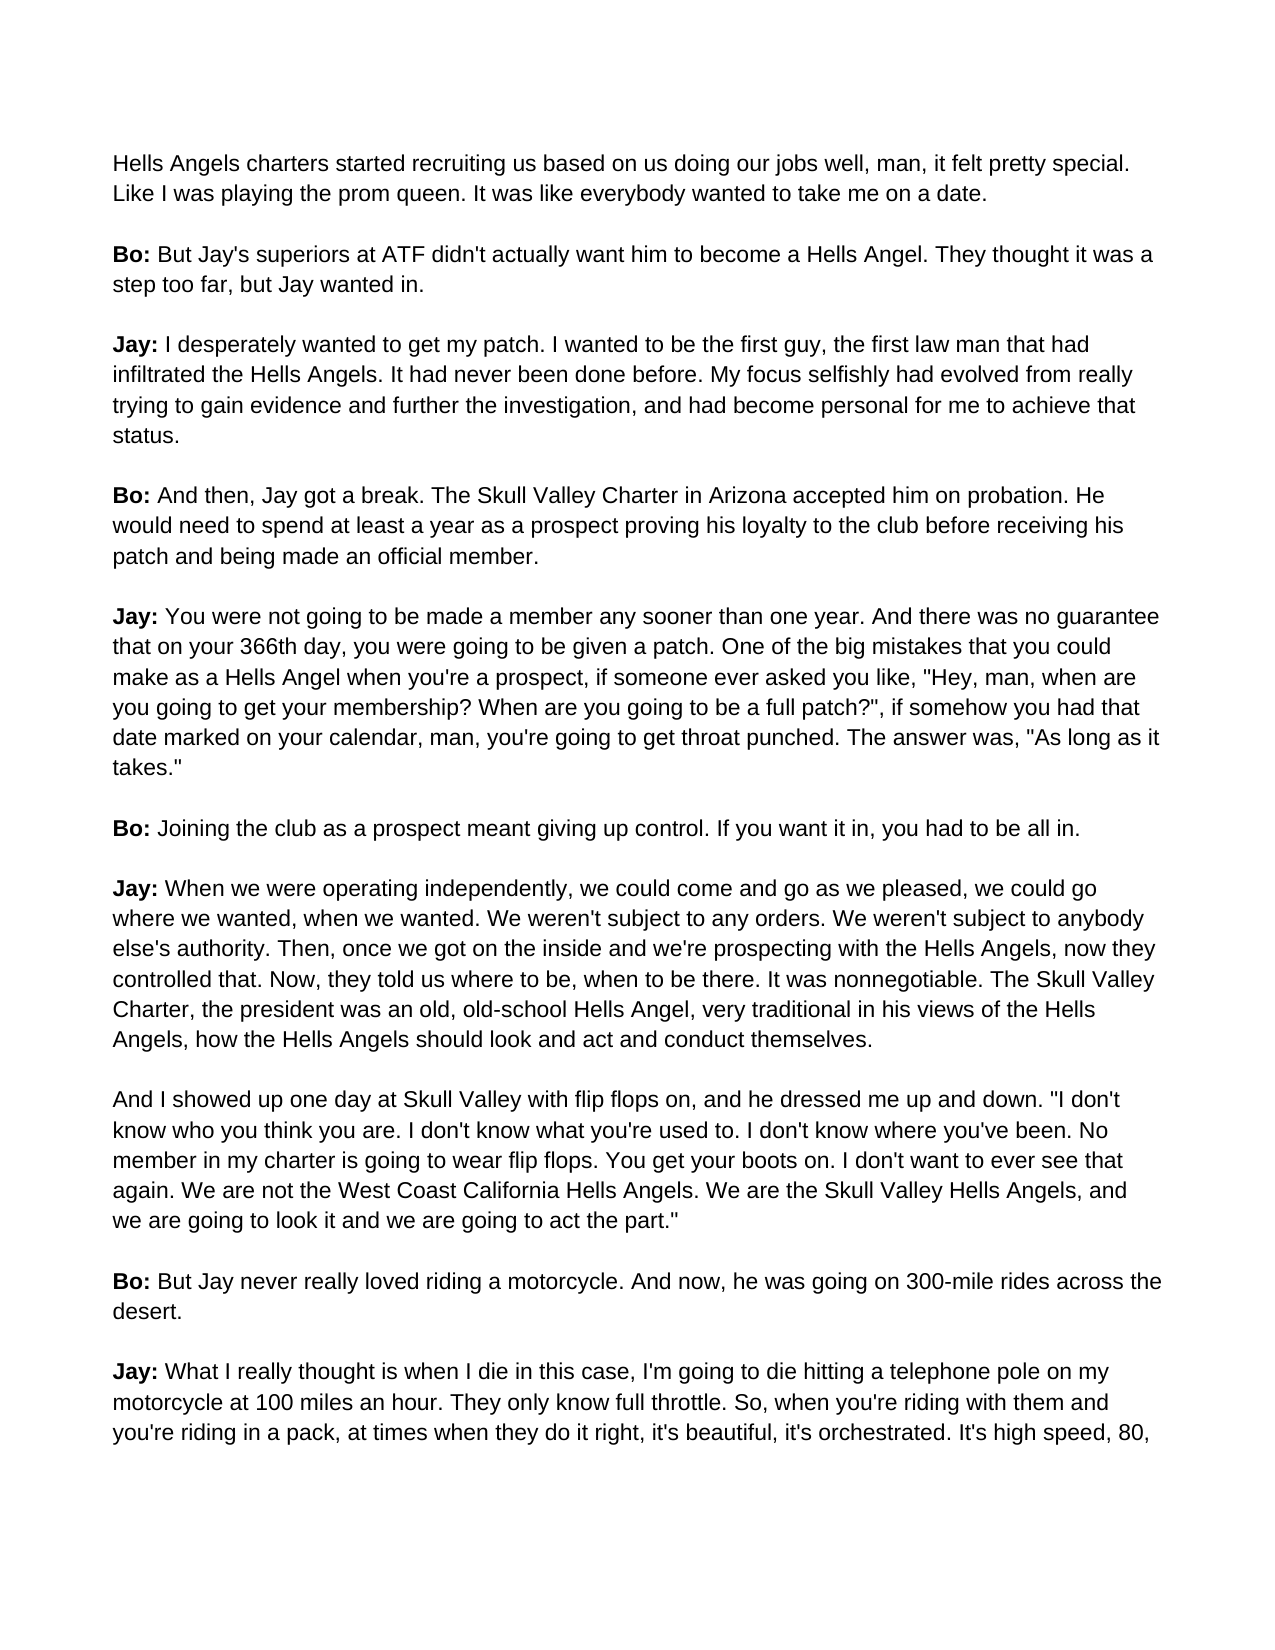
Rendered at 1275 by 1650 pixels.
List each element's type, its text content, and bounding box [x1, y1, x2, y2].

text Jay: When we were operating independently, we could come and go as we pleased, we could go where we wanted, when we wanted. We weren't subject to any orders. We weren't subject to anybody else's authority. Then, once we got on the inside and we're prospecting with the Hells Angels, now they controlled that. Now, they told us where to be, when to be there. It was nonnegotiable. The Skull Valley Charter, the president was an old, old-school Hells Angel, very traditional in his views of the Hells Angels, how the Hells Angels should look and act and conduct themselves. [112, 875, 1162, 1052]
text Jay: You were not going to be made a member any sooner than one year. And there was no guarantee that on your 366th day, you were going to be given a patch. One of the big mistakes that you could make as a Hells Angel when you're a prospect, if someone ever asked you like, "Hey, man, when are you going to get your membership? When are you going to be a full patch?", if somehow you had that date marked on your calendar, man, you're going to get throat punched. The answer was, "As long as it takes." [112, 603, 1162, 781]
text And I showed up one day at Skull Valley with flip flops on, and he dressed me up and down. "I don't know who you think you are. I don't know what you're used to. I don't know where you've been. No member in my charter is going to wear flip flops. You get your boots on. I don't want to ever see that again. We are not the West Coast California Hells Angels. We are the Skull Valley Hells Angels, and we are going to look it and we are going to act the part." [112, 1086, 1162, 1234]
text Bo: Joining the club as a prospect meant giving up control. If you want it in, you had to be all in. [112, 814, 1162, 841]
text Bo: But Jay's superiors at ATF didn't actually want him to become a Hells Angel. They thought it was a step too far, but Jay wanted in. [112, 241, 1162, 297]
text Bo: And then, Jay got a break. The Skull Valley Charter in Arizona accepted him on probation. He would need to spend at least a year as a prospect proving his loyalty to the club before receiving his patch and being made an official member. [112, 482, 1162, 569]
text Bo: But Jay never really loved riding a motorcycle. And now, he was going on 300-mile rides across the desert. [112, 1268, 1162, 1324]
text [112, 150, 1162, 207]
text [112, 1358, 1162, 1445]
text Jay: I desperately wanted to get my patch. I wanted to be the first guy, the first law man that had infiltrated the Hells Angels. It had never been done before. My focus selfishly had evolved from really trying to gain evidence and further the investigation, and had become personal for me to achieve that status. [112, 331, 1162, 448]
